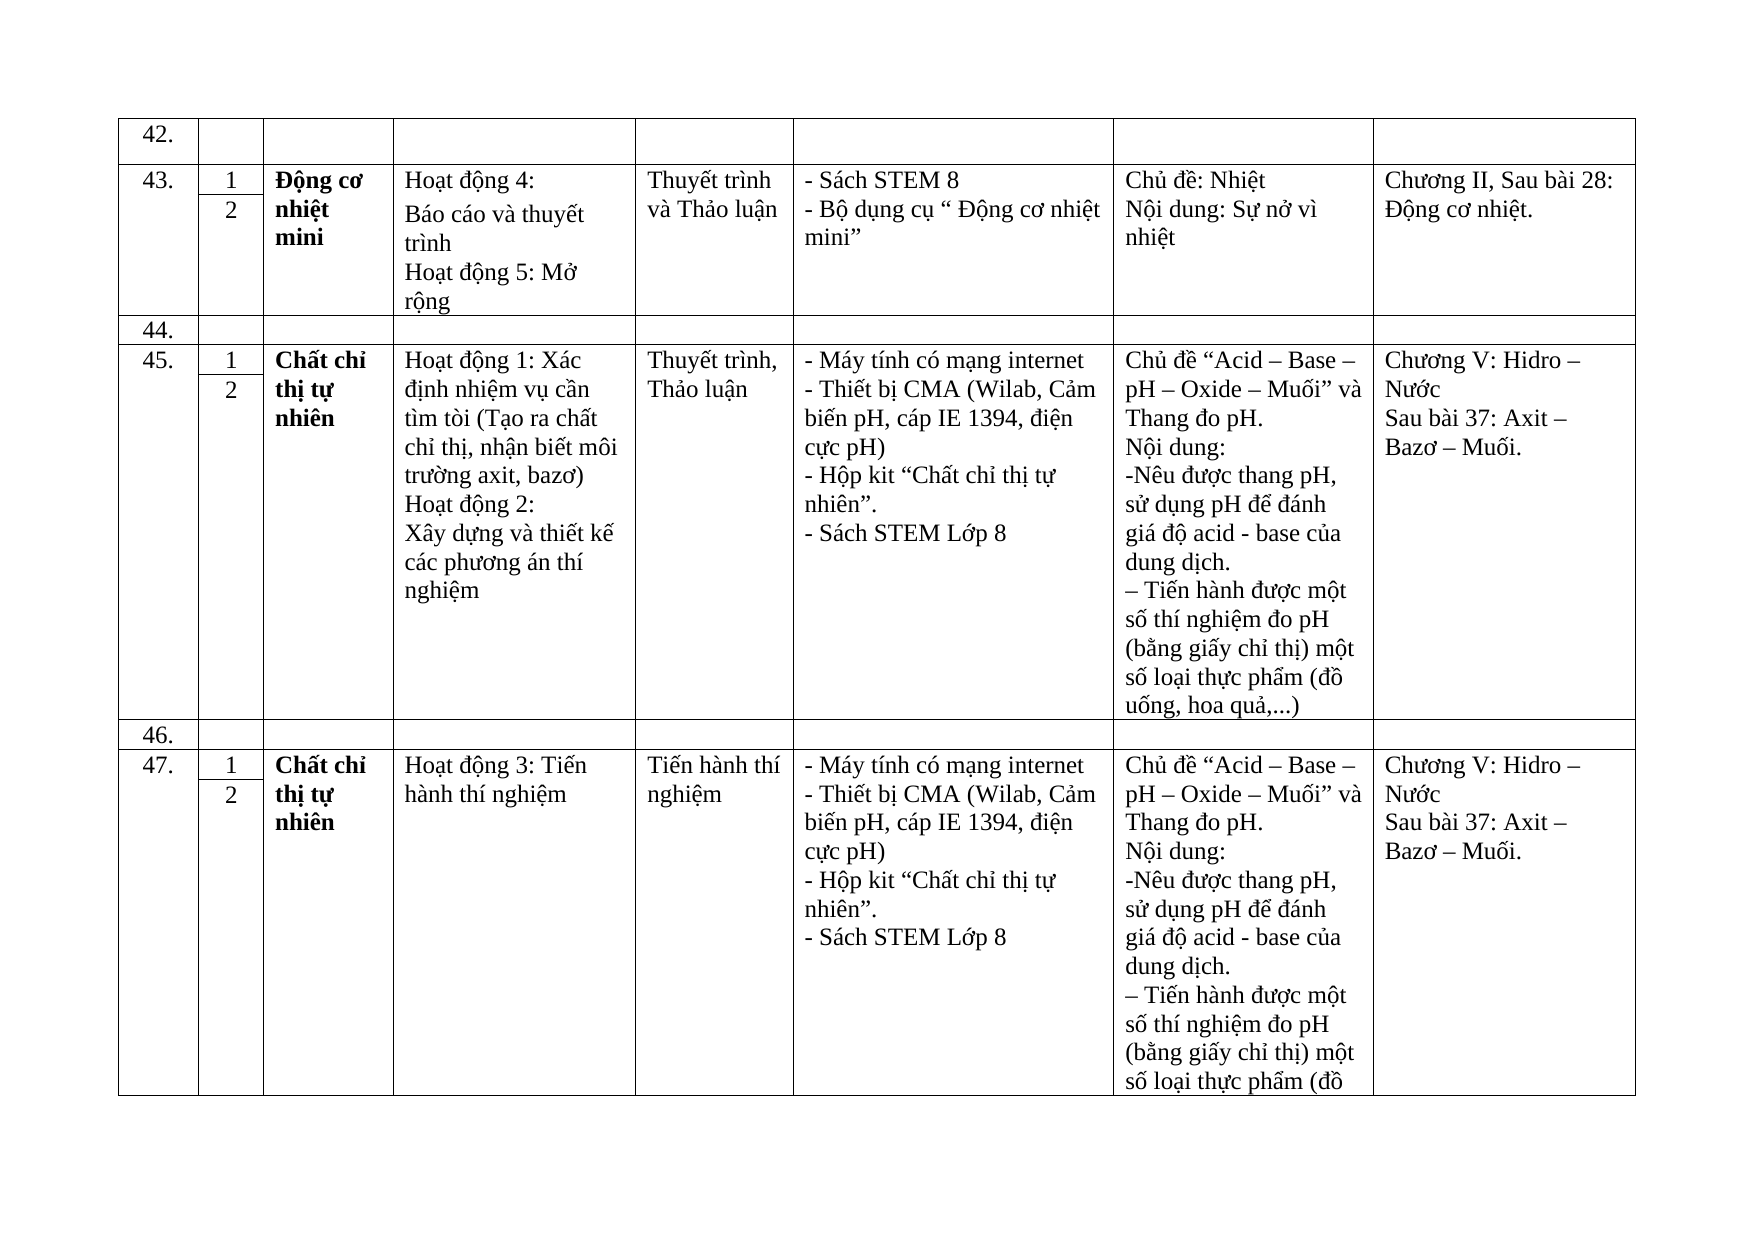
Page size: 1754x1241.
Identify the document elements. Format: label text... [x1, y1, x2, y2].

table_cell [199, 720, 263, 749]
table_cell [119, 165, 198, 314]
table_cell Chất chỉ thị tự nhiên [264, 750, 393, 1095]
table_cell [1114, 720, 1373, 749]
table_cell Chương V: Hidro – Nước Sau bài 37: Axit – Bazơ – Muối. [1374, 345, 1635, 719]
table_cell Chất chỉ thị tự nhiên [264, 345, 393, 719]
table_cell [1114, 316, 1373, 344]
table_cell [119, 119, 198, 164]
table_cell [264, 119, 393, 164]
table_cell Hoạt động 4: Báo cáo và thuyết trình Hoạt động 5: Mở rộng [394, 165, 635, 314]
table_cell Tiến hành thí nghiệm [636, 750, 793, 1095]
table_cell Động cơ nhiệt mini [264, 165, 393, 314]
table_cell [264, 316, 393, 344]
table_cell [636, 119, 793, 164]
table_cell Thuyết trình và Thảo luận [636, 165, 793, 314]
table_cell Hoạt động 3: Tiến hành thí nghiệm [394, 750, 635, 1095]
table_cell Thuyết trình, Thảo luận [636, 345, 793, 719]
table_cell [394, 316, 635, 344]
table_cell [394, 720, 635, 749]
table_cell [119, 720, 198, 749]
table_cell [1374, 316, 1635, 344]
table_cell - Máy tính có mạng internet - Thiết bị CMA (Wilab, Cảm biến pH, cáp IE 1394, điện cực pH) - Hộp kit “Chất chỉ thị tự nhiên”. - Sách STEM Lớp 8 [794, 345, 1113, 719]
table_cell [1114, 119, 1373, 164]
table_cell [794, 720, 1113, 749]
table_cell [119, 345, 198, 719]
table_cell Chương V: Hidro – Nước Sau bài 37: Axit – Bazơ – Muối. [1374, 750, 1635, 1095]
table_cell [636, 316, 793, 344]
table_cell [794, 165, 1113, 314]
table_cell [1114, 165, 1373, 314]
table_cell [794, 316, 1113, 344]
table_cell [199, 119, 263, 164]
table_cell 1 [199, 345, 263, 374]
table_cell [1374, 119, 1635, 164]
table_cell 1 [199, 165, 263, 194]
table_cell 2 [199, 780, 263, 1095]
table_cell [264, 720, 393, 749]
table_cell 2 [199, 375, 263, 719]
table_cell [119, 750, 198, 1095]
table_cell Hoạt động 1: Xác định nhiệm vụ cần tìm tòi (Tạo ra chất chỉ thị, nhận biết môi trường axit, bazơ) Hoạt động 2: Xây dựng và thiết kế các phương án thí nghiệm [394, 345, 635, 719]
table_cell 2 [199, 195, 263, 314]
table_cell [394, 119, 635, 164]
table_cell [1374, 165, 1635, 314]
table_cell [794, 119, 1113, 164]
table_cell 1 [199, 750, 263, 779]
table_cell [119, 316, 198, 344]
table_cell [1374, 720, 1635, 749]
table_cell [636, 720, 793, 749]
table_cell [199, 316, 263, 344]
table_cell - Máy tính có mạng internet - Thiết bị CMA (Wilab, Cảm biến pH, cáp IE 1394, điện cực pH) - Hộp kit “Chất chỉ thị tự nhiên”. - Sách STEM Lớp 8 [794, 750, 1113, 1095]
